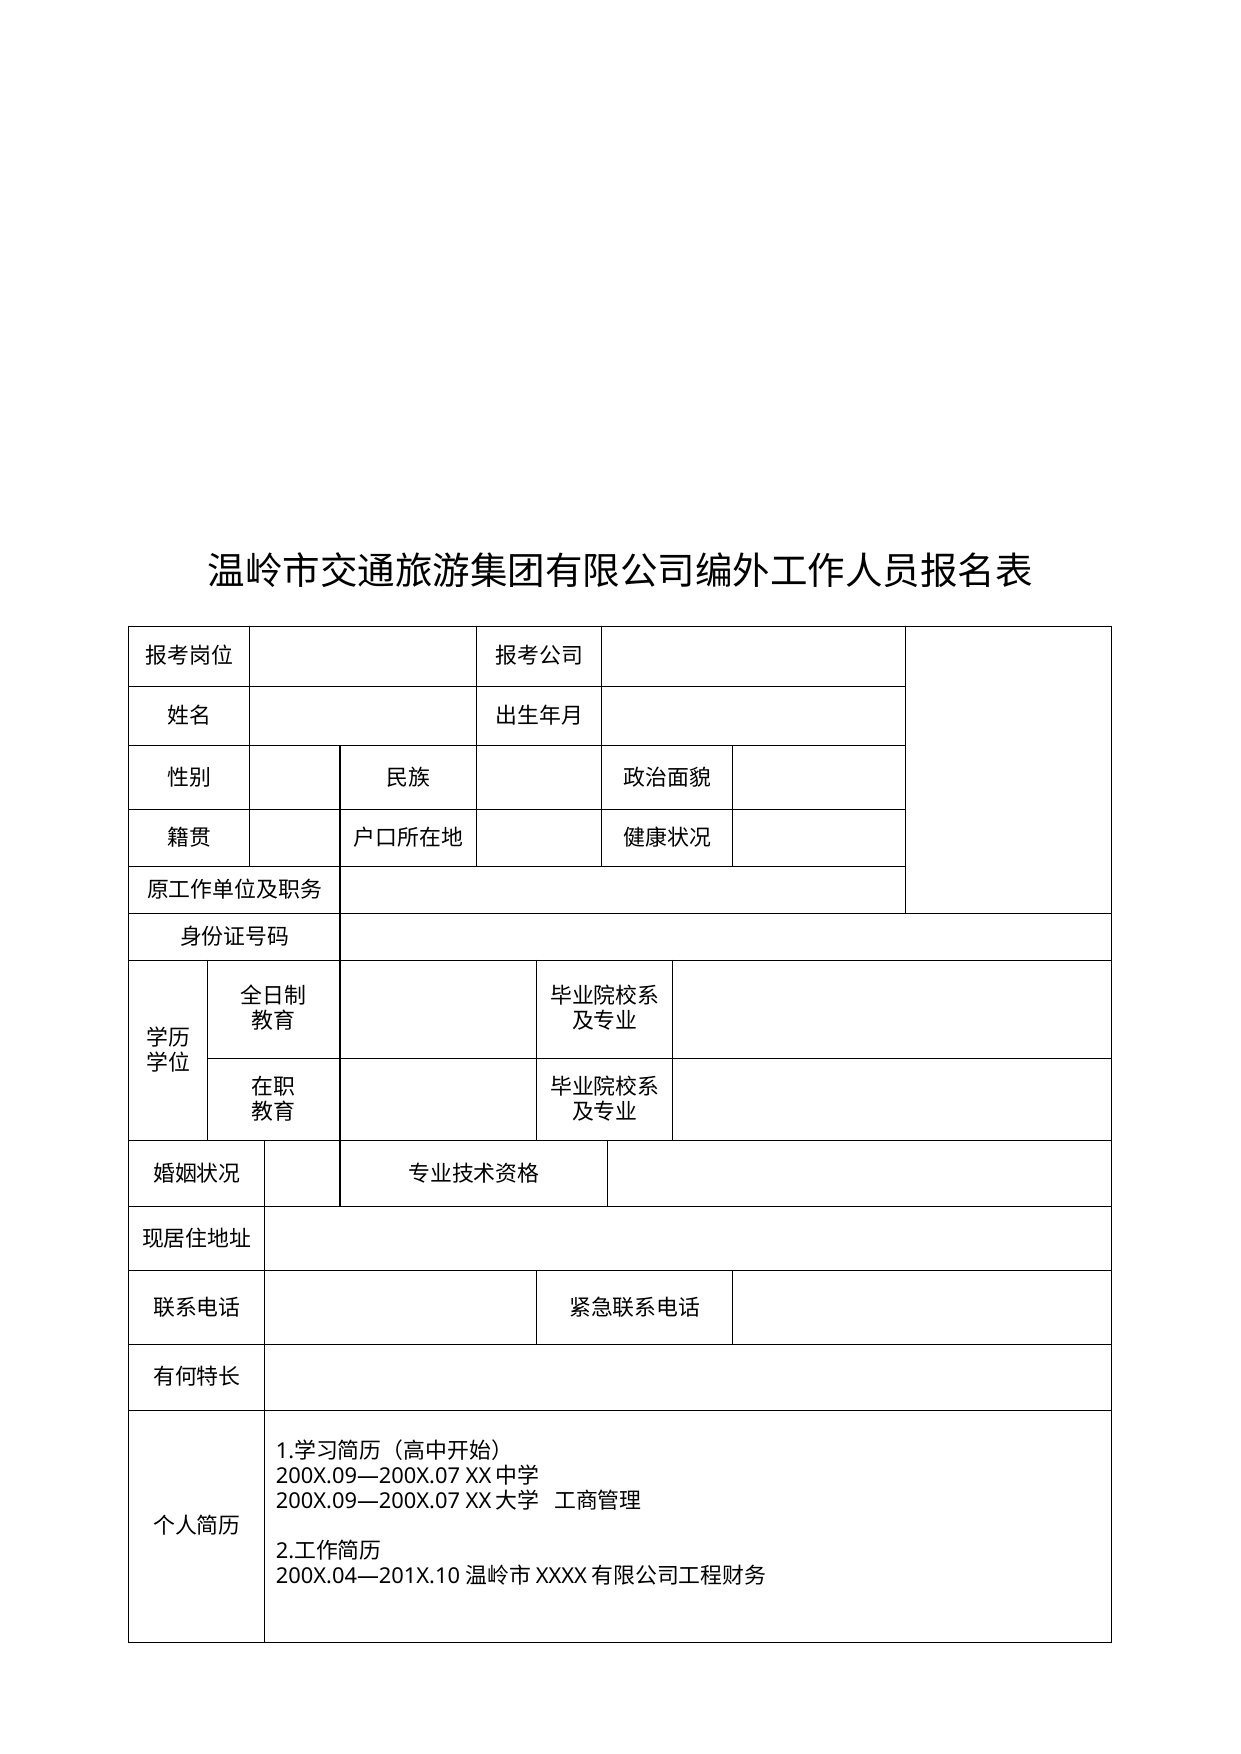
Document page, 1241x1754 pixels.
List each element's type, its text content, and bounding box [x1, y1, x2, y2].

table_header [906, 627, 1111, 913]
table_cell 健康状况 [602, 810, 732, 866]
table_cell 有何特长 [129, 1345, 264, 1410]
table_cell 姓名 [129, 687, 249, 745]
table_cell 出生年月 [477, 687, 601, 745]
table_cell [477, 746, 601, 809]
table_cell [250, 746, 339, 809]
table_cell 学历 学位 [129, 961, 207, 1140]
table_cell 民族 [341, 746, 476, 809]
table_header 报考岗位 [129, 627, 249, 686]
table_cell 政治面貌 [602, 746, 732, 809]
table_cell 性别 [129, 746, 249, 809]
table_cell 紧急联系电话 [537, 1271, 732, 1344]
table_cell 原工作单位及职务 [129, 867, 339, 913]
table_cell 毕业院校系及专业 [537, 1059, 672, 1140]
table_cell [265, 1345, 1111, 1410]
table_header [250, 627, 476, 686]
table_header 报考公司 [477, 627, 601, 686]
table_cell [733, 810, 905, 866]
table_cell [608, 1141, 1111, 1206]
table_cell [265, 1271, 536, 1344]
table_cell [673, 961, 1111, 1057]
table_cell [250, 810, 339, 866]
table_cell [673, 1059, 1111, 1140]
table_cell 户口所在地 [341, 810, 476, 866]
table_cell [733, 1271, 1111, 1344]
table_cell 现居住地址 [129, 1207, 264, 1270]
table_cell 个人简历 [129, 1411, 264, 1642]
table_cell [341, 867, 905, 913]
table_cell [250, 687, 476, 745]
table_cell 联系电话 [129, 1271, 264, 1344]
table_cell 1.学习简历（高中开始） 200X.09—200X.07 XX中学 200X.09—200X.07 XX大学 工商管理 2.工作简历 200X.04—201X.10 温岭市XXXX有限公司工程财务 [265, 1411, 1111, 1642]
table_cell 婚姻状况 [129, 1141, 264, 1206]
table_cell [341, 914, 1111, 959]
table_cell [602, 687, 905, 745]
table_cell 在职 教育 [208, 1059, 339, 1140]
table_cell [477, 810, 601, 866]
text 温岭市交通旅游集团有限公司编外工作人员报名表 [75, 536, 1165, 601]
table_cell 毕业院校系及专业 [537, 961, 672, 1057]
table_cell [341, 1059, 536, 1140]
table_cell 专业技术资格 [341, 1141, 607, 1206]
table_cell [265, 1207, 1111, 1270]
table_header [602, 627, 905, 686]
table_cell [341, 961, 536, 1057]
table_cell 身份证号码 [129, 914, 339, 959]
table_cell 全日制 教育 [208, 961, 339, 1057]
table_cell [265, 1141, 339, 1206]
table_cell [733, 746, 905, 809]
table_cell 籍贯 [129, 810, 249, 866]
